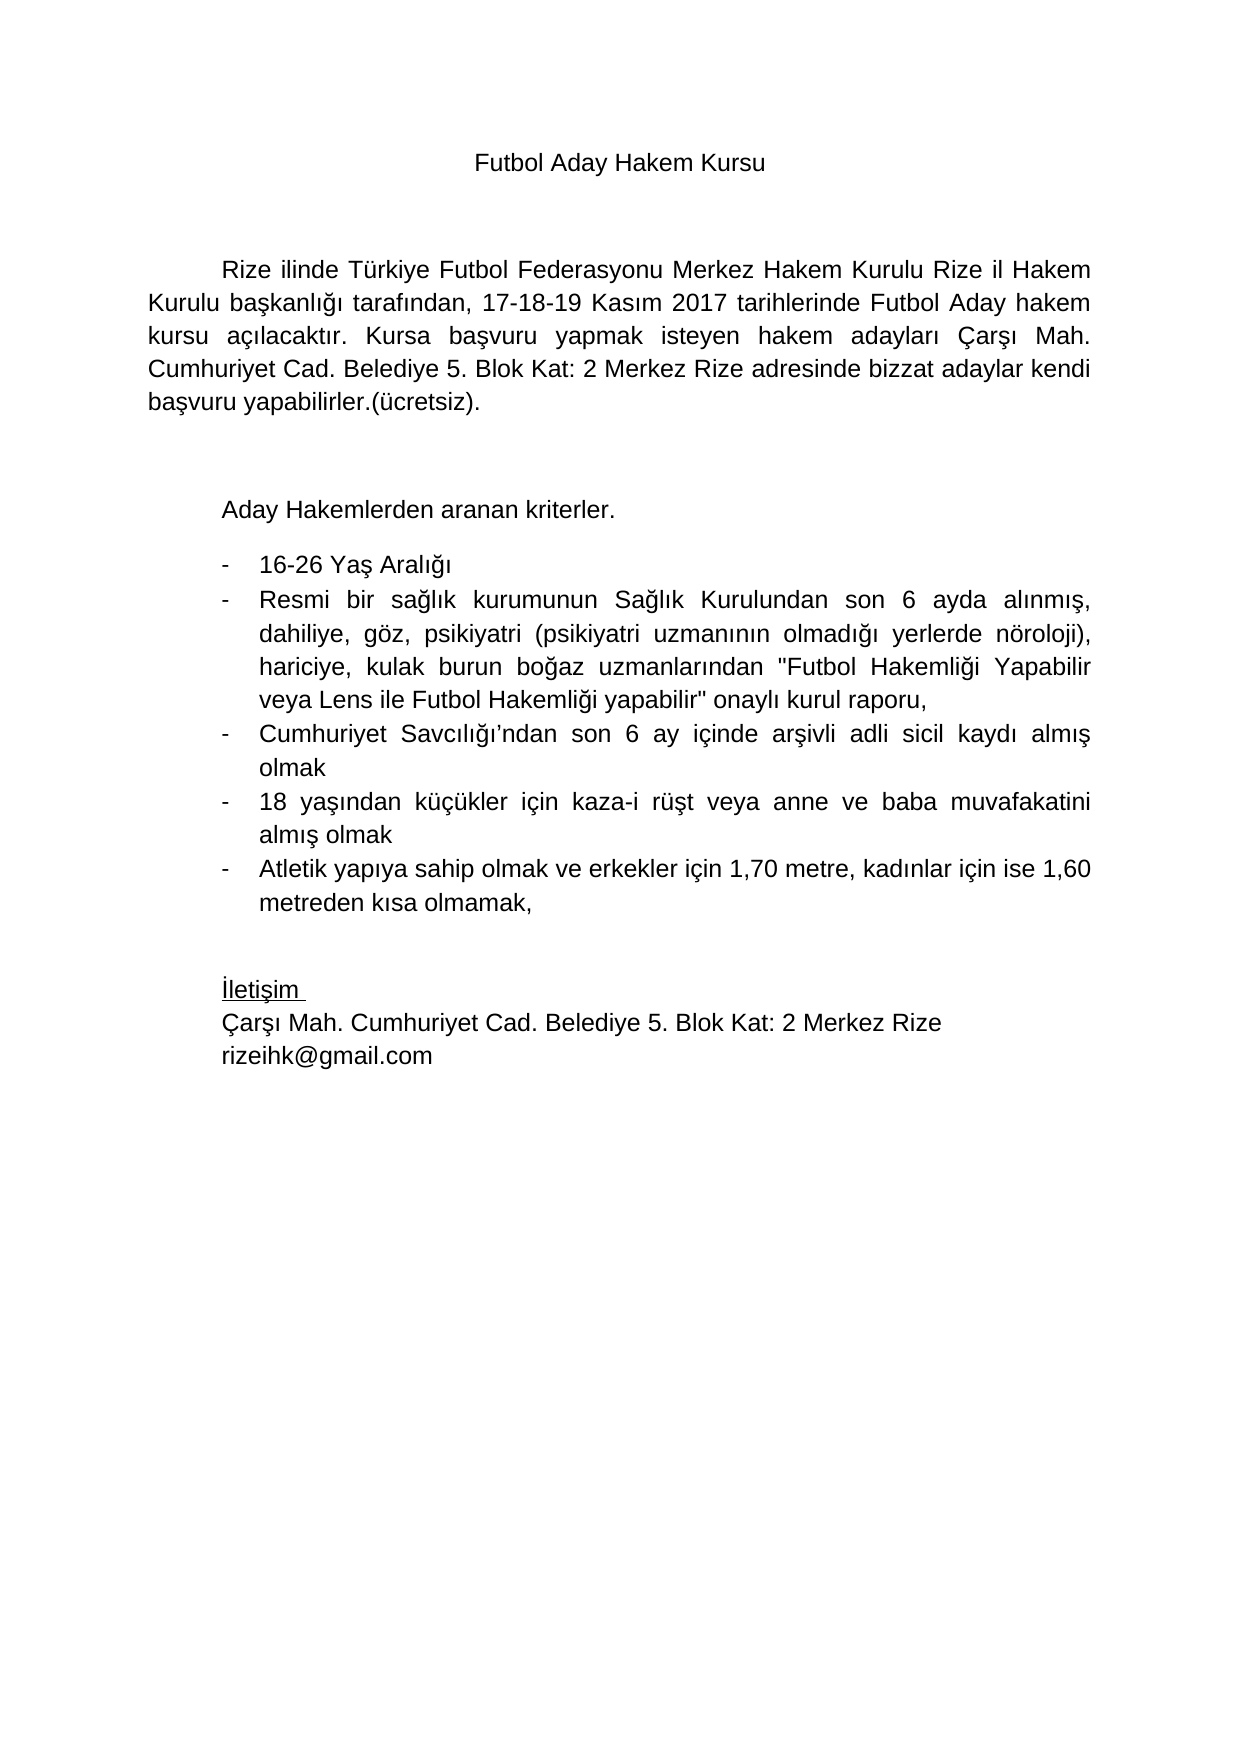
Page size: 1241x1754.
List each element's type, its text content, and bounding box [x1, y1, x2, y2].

text İletişim [148, 975, 1093, 1004]
text Rize ilinde Türkiye Futbol Federasyonu Merkez Hakem Kurulu Rize il Hakem Kurulu başkanlığı tarafından, 17-18-19 Kasım 2017 tarihlerinde Futbol Aday hakem kursu açılacaktır. Kursa başvuru yapmak isteyen hakem adayları Çarşı Mah. Cumhuriyet Cad. Belediye 5. Blok Kat: 2 Merkez Rize adresinde bizzat adaylar kendi başvuru yapabilirler.(ücretsiz). [148, 255, 1093, 416]
list Atletik yapıya sahip olmak ve erkekler için 1,70 metre, kadınlar için ise 1,60 metreden kısa olmamak, [221, 853, 1093, 917]
text Çarşı Mah. Cumhuriyet Cad. Belediye 5. Blok Kat: 2 Merkez Rize [148, 1008, 1093, 1037]
list 16-26 Yaş Aralığı [221, 549, 1093, 579]
text rizeihk@gmail.com [148, 1041, 1093, 1070]
text Futbol Aday Hakem Kursu [148, 148, 1093, 176]
list 18 yaşından küçükler için kaza-i rüşt veya anne ve baba muvafakatini almış olmak [221, 786, 1093, 849]
list Resmi bir sağlık kurumunun Sağlık Kurulundan son 6 ayda alınmış, dahiliye, göz, psikiyatri (psikiyatri uzmanının olmadığı yerlerde nöroloji), hariciye, kulak burun boğaz uzmanlarından "Futbol Hakemliği Yapabilir veya Lens ile Futbol Hakemliği yapabilir" onaylı kurul raporu, [221, 584, 1093, 713]
text Aday Hakemlerden aranan kriterler. [148, 495, 1093, 524]
list Cumhuriyet Savcılığı’ndan son 6 ay içinde arşivli adli sicil kaydı almış olmak [221, 718, 1093, 781]
